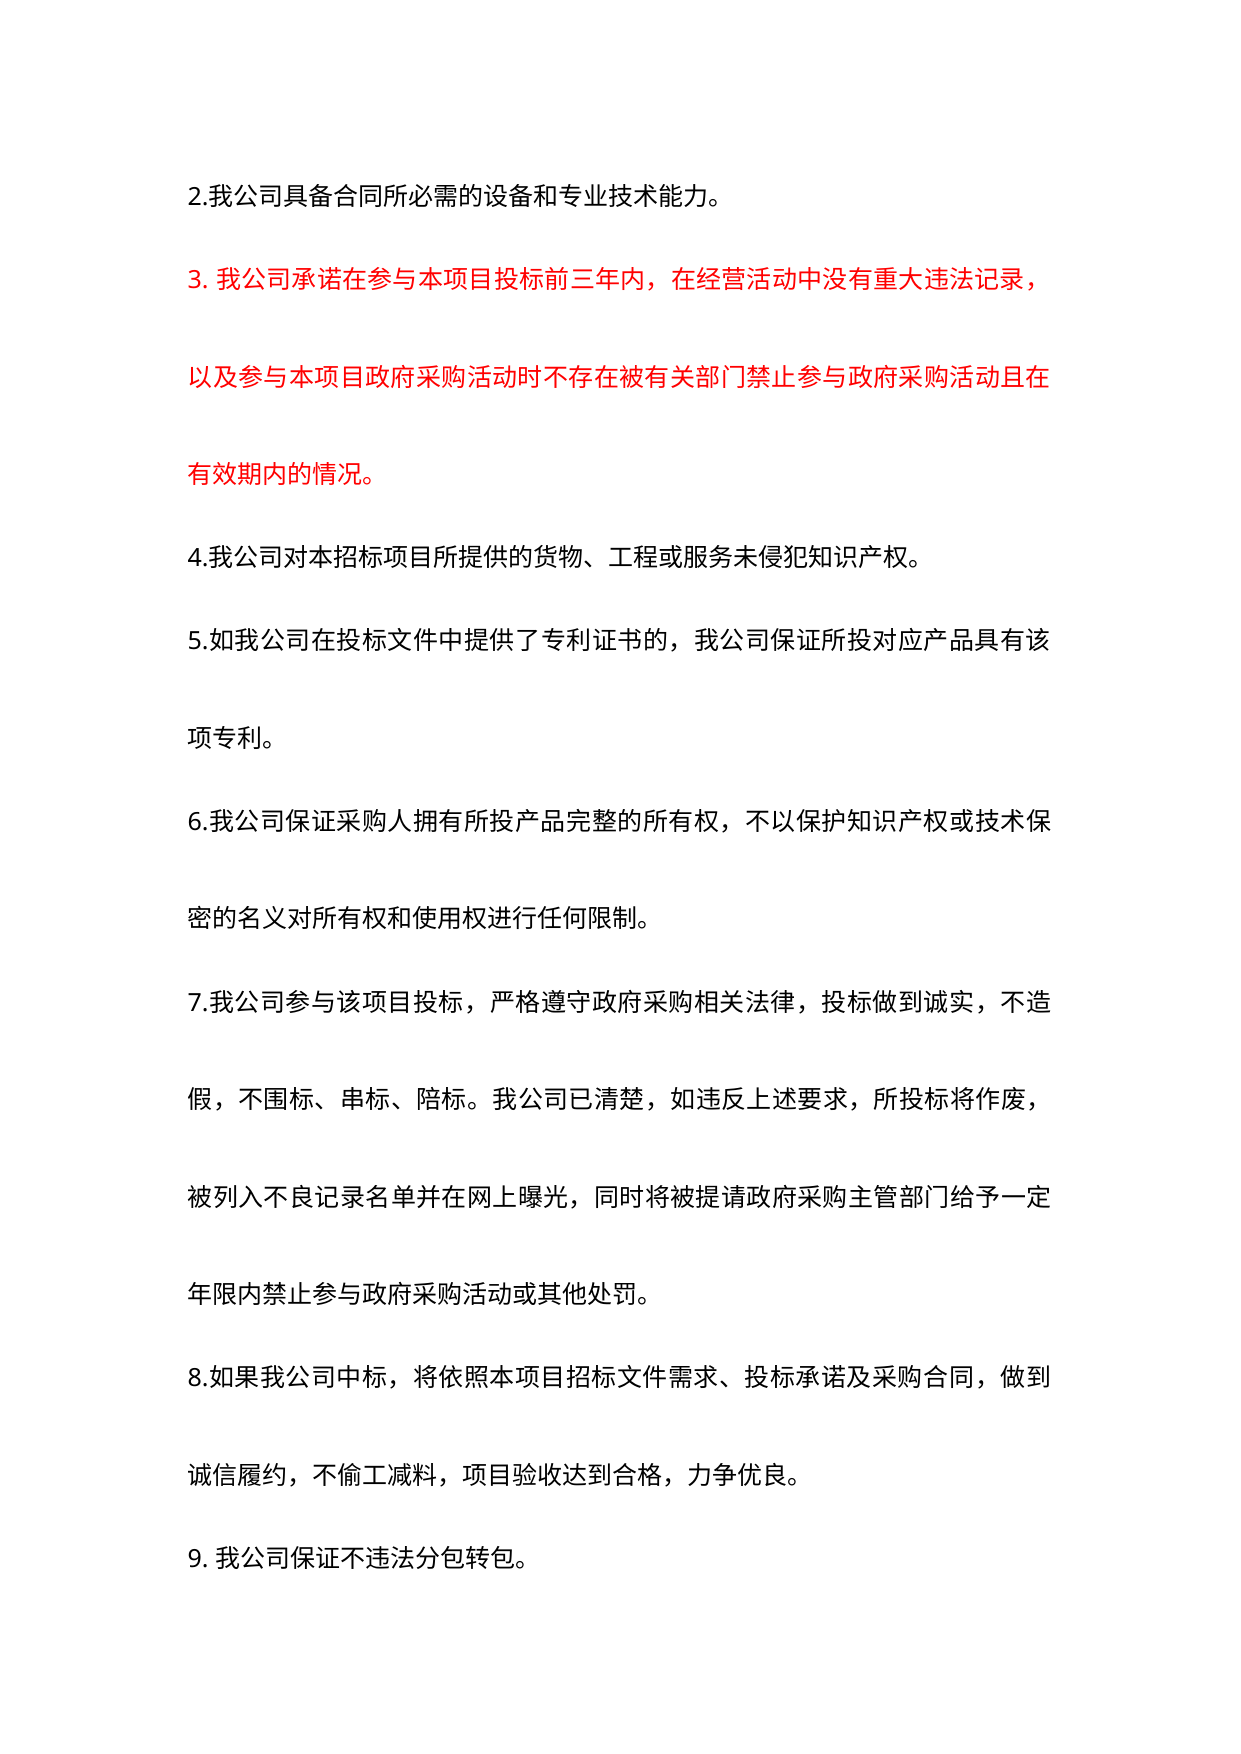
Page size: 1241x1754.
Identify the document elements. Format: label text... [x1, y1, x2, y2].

text 7.我公司参与该项目投标，严格遵守政府采购相关法律，投标做到诚实，不造假，不围标、串标、陪标。我公司已清楚，如违反上述要求，所投标将作废，被列入不良记录名单并在网上曝光，同时将被提请政府采购主管部门给予一定年限内禁止参与政府采购活动或其他处罚。 [187, 968, 1053, 1325]
text 9. 我公司保证不违法分包转包。 [187, 1524, 1053, 1589]
text 4.我公司对本招标项目所提供的货物、工程或服务未侵犯知识产权。 [187, 523, 1053, 588]
text 3. 我公司承诺在参与本项目投标前三年内，在经营活动中没有重大违法记录，以及参与本项目政府采购活动时不存在被有关部门禁止参与政府采购活动且在有效期内的情况。 [187, 245, 1053, 505]
text 5.如我公司在投标文件中提供了专利证书的，我公司保证所投对应产品具有该项专利。 [187, 606, 1053, 769]
text 6.我公司保证采购人拥有所投产品完整的所有权，不以保护知识产权或技术保密的名义对所有权和使用权进行任何限制。 [187, 787, 1053, 949]
text 2.我公司具备合同所必需的设备和专业技术能力。 [187, 162, 1053, 227]
text 8.如果我公司中标，将依照本项目招标文件需求、投标承诺及采购合同，做到诚信履约，不偷工减料，项目验收达到合格，力争优良。 [187, 1343, 1053, 1506]
